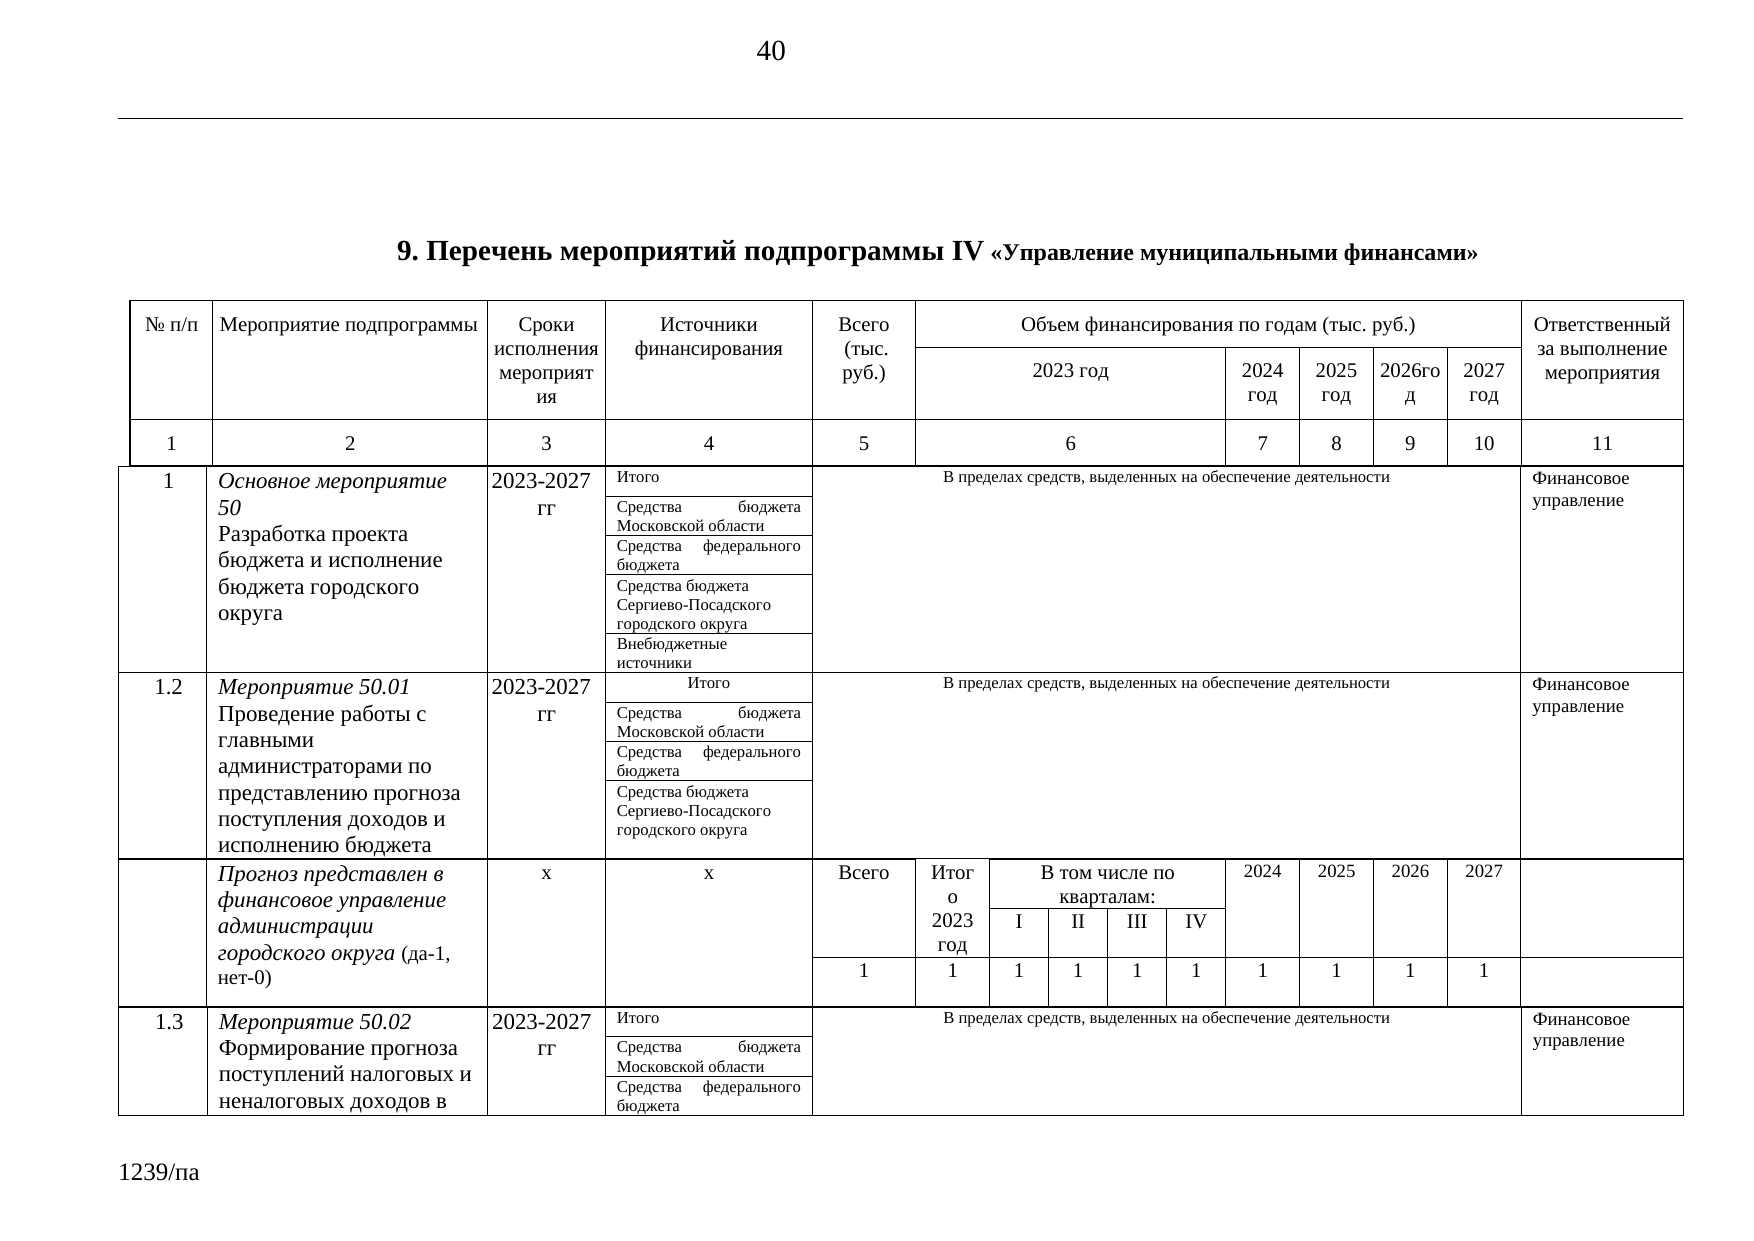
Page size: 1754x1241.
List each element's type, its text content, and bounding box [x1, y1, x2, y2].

table_cell Средства бюджета Сергиево-Посадского городского округа [606, 781, 812, 858]
table_cell 2023-2027 гг [488, 673, 605, 858]
table_cell 1 [1300, 958, 1373, 1006]
table_cell 1 [1049, 958, 1107, 1006]
table_cell I [990, 909, 1048, 957]
table_cell III [1108, 909, 1166, 957]
table_cell 1 [1167, 958, 1225, 1006]
table_cell Основное мероприятие 50 Разработка проекта бюджета и исполнение бюджета городского округа [207, 467, 487, 672]
table_cell Финансовое управление [1521, 673, 1683, 858]
table_header [119, 860, 206, 1006]
table_cell Средства бюджета Московской области [606, 1037, 812, 1076]
table_cell Итого [606, 673, 812, 702]
table_header 1.3 [119, 1008, 207, 1115]
table_header В том числе по кварталам: [990, 860, 1225, 908]
table_cell Внебюджетные источники [606, 634, 812, 672]
table_cell II [1049, 909, 1107, 957]
table_cell Финансовое управление [1521, 467, 1683, 672]
table_cell 1 [1226, 958, 1299, 1006]
table_header 2024 [1226, 860, 1299, 957]
table_cell Средства бюджета Сергиево-Посадского городского округа [606, 575, 812, 633]
table_header 2023-2027 гг [488, 1008, 605, 1115]
table_header х [488, 860, 605, 1006]
table_cell 2023-2027 гг [488, 467, 605, 672]
table_cell Средства бюджета Московской области [606, 703, 812, 741]
table_cell 1.2 [119, 673, 206, 858]
table_header Итого [606, 1008, 812, 1036]
table_header В пределах средств, выделенных на обеспечение деятельности [813, 1008, 1521, 1115]
table_cell В пределах средств, выделенных на обеспечение деятельности [813, 673, 1520, 858]
table_cell 1 [813, 958, 915, 1006]
table_cell Средства федерального бюджета [606, 1077, 812, 1115]
table_cell Средства федерального бюджета [606, 742, 812, 780]
table_cell Средства бюджета Московской области [606, 497, 812, 535]
table_cell 1 [119, 467, 206, 672]
table_header [1521, 860, 1683, 957]
table_cell Средства федерального бюджета [606, 536, 812, 574]
table_cell 1 [1374, 958, 1447, 1006]
table_cell IV [1167, 909, 1225, 957]
table_cell 1 [916, 958, 989, 1006]
table_cell Итого [606, 467, 812, 496]
table_cell [1521, 958, 1683, 1006]
table_header Всего [813, 860, 915, 957]
table_cell 1 [990, 958, 1048, 1006]
table_header 2026 [1374, 860, 1447, 957]
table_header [118, 119, 1683, 466]
table_header Прогноз представлен в финансовое управление администрации городского округа (да-1, нет-0) [207, 860, 487, 1006]
table_cell 1 [1108, 958, 1166, 1006]
table_header х [606, 860, 812, 1006]
table_header 2027 [1448, 860, 1520, 957]
table_header Финансовое управление [1522, 1008, 1683, 1115]
table_header Итого 2023 год [916, 859, 989, 957]
table_cell 1 [1448, 958, 1520, 1006]
table_header 2025 [1300, 860, 1373, 957]
table_cell Мероприятие 50.01 Проведение работы с главными администраторами по представлению прогноза поступления доходов и исполнению бюджета [207, 673, 487, 858]
table_header Мероприятие 50.02 Формирование прогноза поступлений налоговых и неналоговых доходов в местный бюджет на предстоящий месяц с разбивкой по дням в целях детального прогнозирования ассигнований для финансирования социально значимых расходов [208, 1008, 487, 1115]
table_cell В пределах средств, выделенных на обеспечение деятельности [813, 467, 1520, 672]
